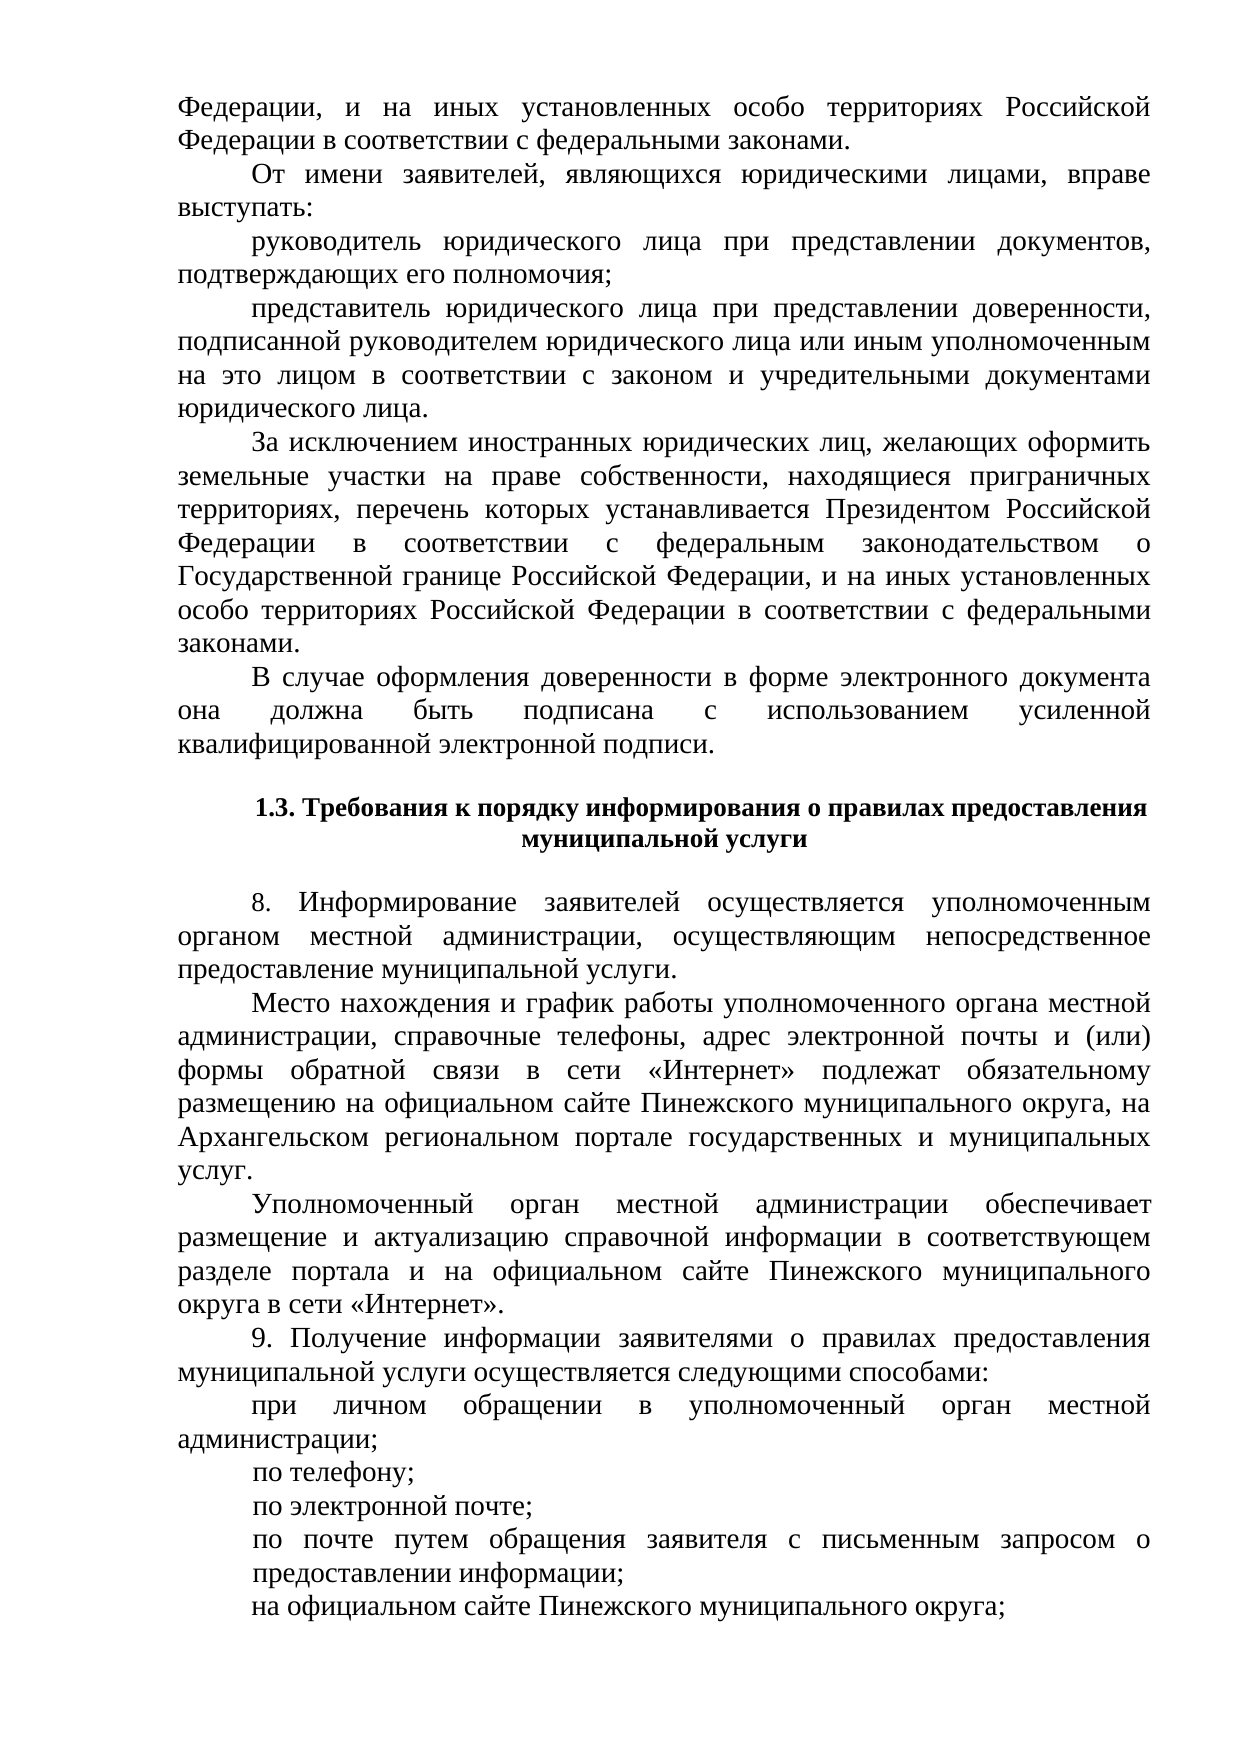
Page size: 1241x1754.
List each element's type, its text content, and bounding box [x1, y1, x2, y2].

text по телефону; [252, 1454, 1152, 1488]
text по электронной почте; [252, 1488, 1152, 1521]
text Место нахождения и график работы уполномоченного органа местной администрации, справочные телефоны, адрес электронной почты и (или) формы обратной связи в сети «Интернет» подлежат обязательному размещению на официальном сайте Пинежского муниципального округа, на Архангельском региональном портале государственных и муниципальных услуг. [177, 985, 1152, 1186]
text руководитель юридического лица при представлении документов, подтверждающих его полномочия; [177, 223, 1152, 290]
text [177, 89, 1152, 156]
text 1.3. Требования к порядку информирования о правилах предоставления муниципальной услуги [177, 791, 1152, 853]
text на официальном сайте Пинежского муниципального округа; [177, 1588, 1152, 1622]
text представитель юридического лица при представлении доверенности, подписанной руководителем юридического лица или иным уполномоченным на это лицом в соответствии с законом и учредительными документами юридического лица. [177, 290, 1152, 424]
text За исключением иностранных юридических лиц, желающих оформить земельные участки на праве собственности, находящиеся приграничных территориях, перечень которых устанавливается Президентом Российской Федерации в соответствии с федеральным законодательством о Государственной границе Российской Федерации, и на иных установленных особо территориях Российской Федерации в соответствии с федеральными законами. [177, 424, 1152, 659]
text В случае оформления доверенности в форме электронного документа она должна быть подписана с использованием усиленной квалифицированной электронной подписи. [177, 659, 1152, 759]
text От имени заявителей, являющихся юридическими лицами, вправе выступать: [177, 156, 1152, 223]
text Уполномоченный орган местной администрации обеспечивает размещение и актуализацию справочной информации в соответствующем разделе портала и на официальном сайте Пинежского муниципального округа в сети «Интернет». [177, 1186, 1152, 1320]
text 8. Информирование заявителей осуществляется уполномоченным органом местной администрации, осуществляющим непосредственное предоставление муниципальной услуги. [177, 884, 1152, 985]
text 9. Получение информации заявителями о правилах предоставления муниципальной услуги осуществляется следующими способами: [177, 1320, 1152, 1387]
text по почте путем обращения заявителя с письменным запросом о предоставлении информации; [252, 1521, 1152, 1588]
text при личном обращении в уполномоченный орган местной администрации; [177, 1387, 1152, 1454]
